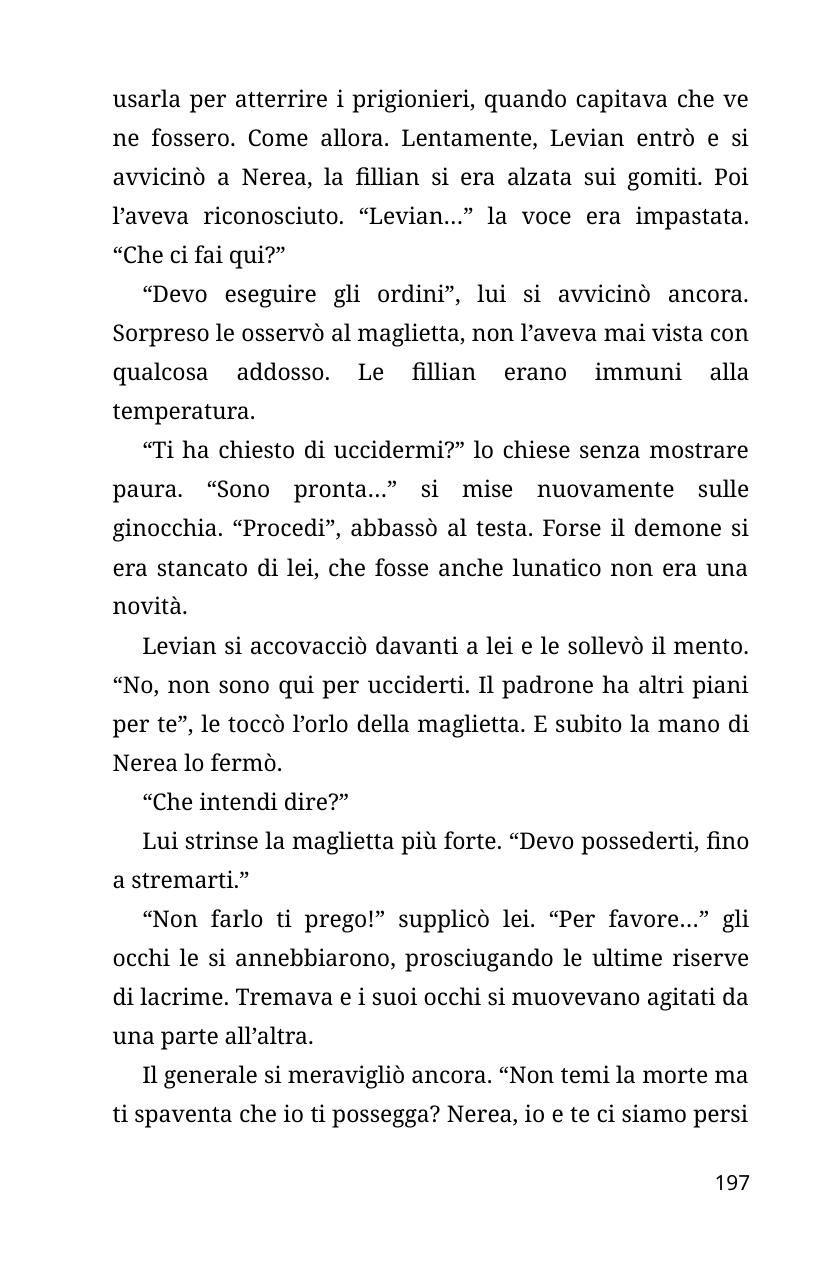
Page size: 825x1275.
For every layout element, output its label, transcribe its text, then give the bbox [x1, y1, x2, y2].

text “Devo eseguire gli ordini”, lui si avvicinò ancora. Sorpreso le osservò al maglietta, non l’aveva mai vista con qualcosa addosso. Le fillian erano immuni alla temperatura. [112, 278, 750, 426]
text Lui strinse la maglietta più forte. “Devo possederti, fino a stremarti.” [112, 825, 750, 895]
text “Ti ha chiesto di uccidermi?” lo chiese senza mostrare paura. “Sono pronta…” si mise nuovamente sulle ginocchia. “Procedi”, abbassò al testa. Forse il demone si era stancato di lei, che fosse anche lunatico non era una novità. [112, 434, 750, 622]
text “Che intendi dire?” [112, 786, 750, 817]
text “Non farlo ti prego!” supplicò lei. “Per favore…” gli occhi le si annebbiarono, prosciugando le ultime riserve di lacrime. Tremava e i suoi occhi si muovevano agitati da una parte all’altra. [112, 903, 750, 1051]
text Levian si accovacciò davanti a lei e le sollevò il mento. “No, non sono qui per ucciderti. Il padrone ha altri piani per te”, le toccò l’orlo della maglietta. E subito la mano di Nerea lo fermò. [112, 629, 750, 778]
